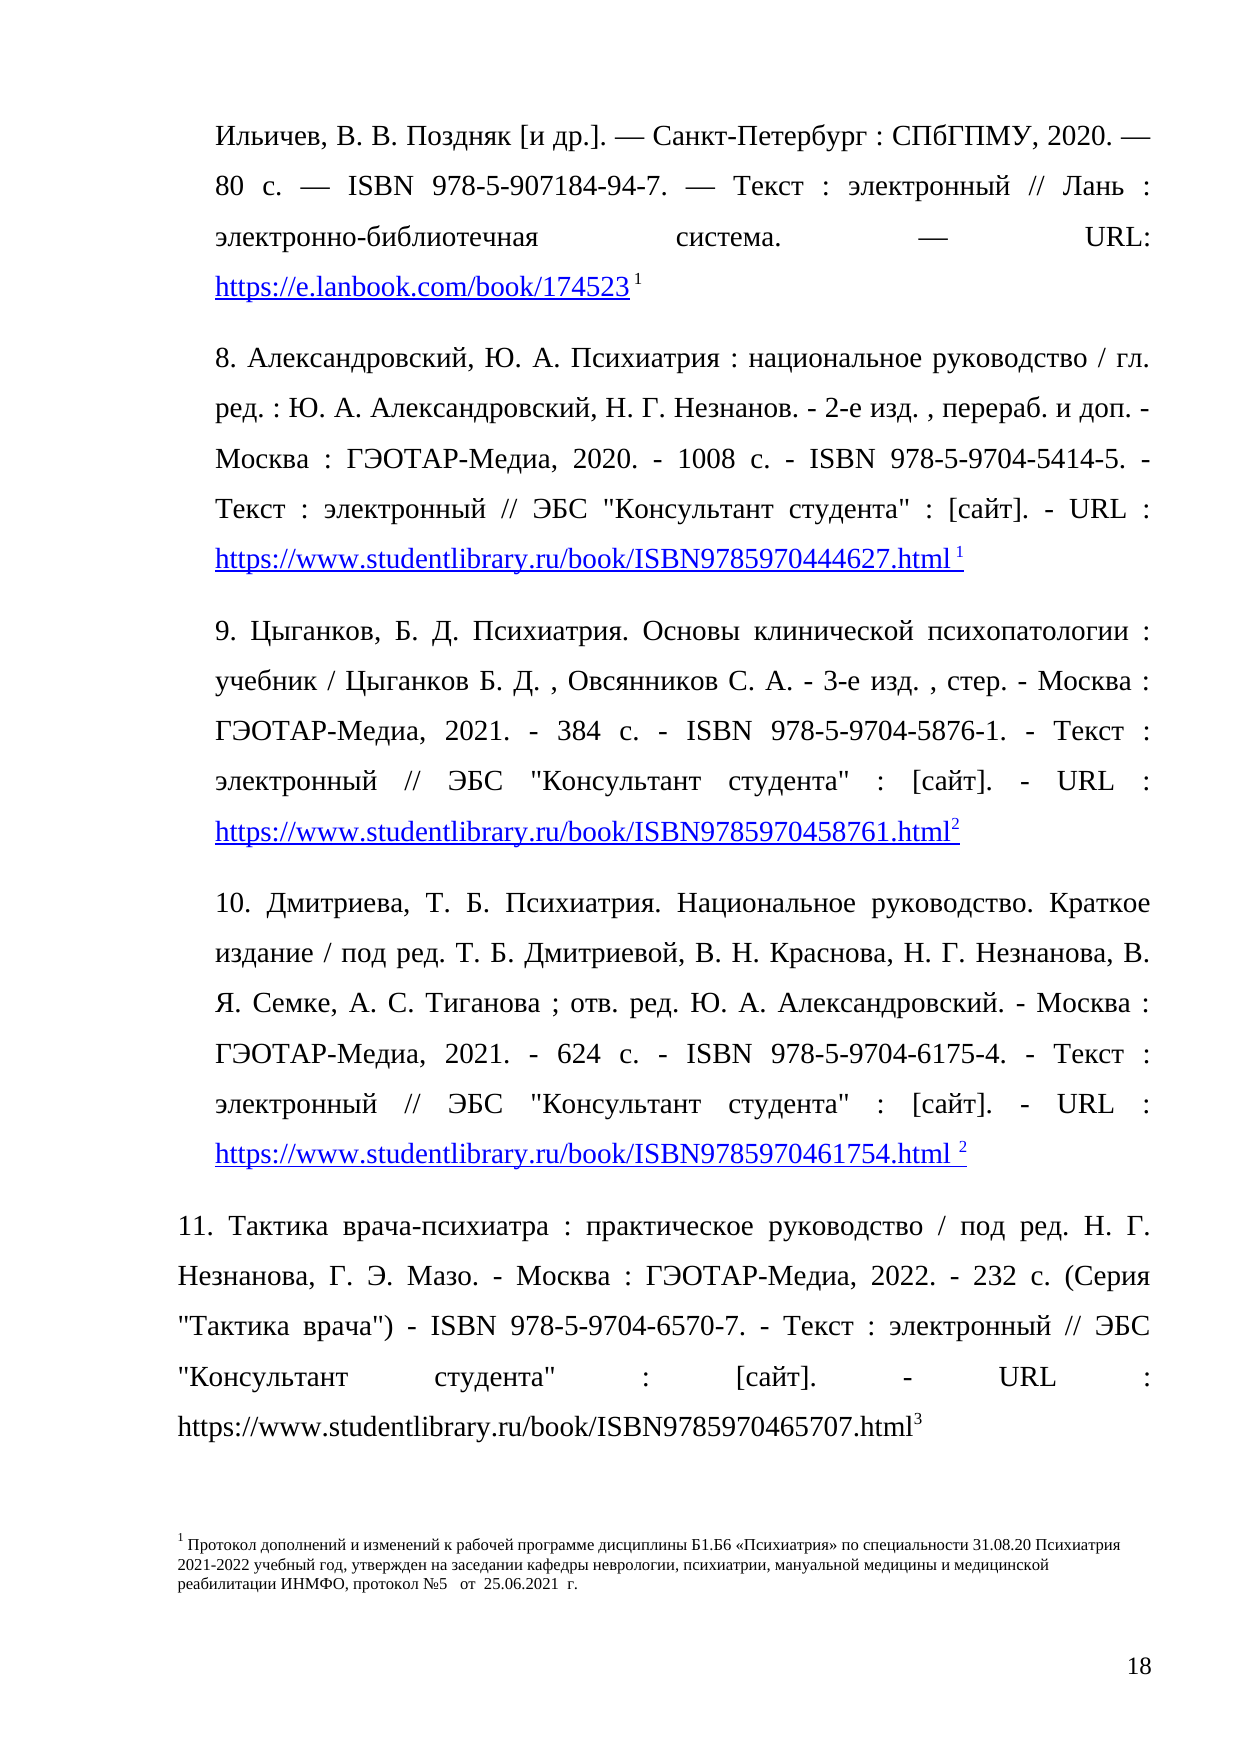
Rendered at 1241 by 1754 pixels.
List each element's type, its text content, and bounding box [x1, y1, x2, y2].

text 11. Тактика врача-психиатра : практическое руководство / под ред. Н. Г. Незнанова, Г. Э. Мазо. - Москва : ГЭОТАР-Медиа, 2022. - 232 с. (Серия "Тактика врача") - ISBN 978-5-9704-6570-7. - Текст : электронный // ЭБС "Консультант студента" : [сайт]. - URL : https://www.studentlibrary.ru/book/ISBN9785970465707.html3 [177, 1208, 1152, 1442]
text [215, 118, 1152, 303]
text 1 Протокол дополнений и изменений к рабочей программе дисциплины Б1.Б6 «Психиатрия» по специальности 31.08.20 Психиатрия 2021-2022 учебный год, утвержден на заседании кафедры неврологии, психиатрии, мануальной медицины и медицинской реабилитации ИНМФО, протокол №5 от 25.06.2021 г. [177, 1530, 1152, 1593]
text 9. Цыганков, Б. Д. Психиатрия. Основы клинической психопатологии : учебник / Цыганков Б. Д. , Овсянников С. А. - 3-е изд. , стер. - Москва : ГЭОТАР-Медиа, 2021. - 384 с. - ISBN 978-5-9704-5876-1. - Текст : электронный // ЭБС "Консультант студента" : [сайт]. - URL : https://www.studentlibrary.ru/book/ISBN9785970458761.html2 [215, 613, 1152, 847]
text 8. Александровский, Ю. А. Психиатрия : национальное руководство / гл. ред. : Ю. А. Александровский, Н. Г. Незнанов. - 2-е изд. , перераб. и доп. - Москва : ГЭОТАР-Медиа, 2020. - 1008 с. - ISBN 978-5-9704-5414-5. - Текст : электронный // ЭБС "Консультант студента" : [сайт]. - URL : https://www.studentlibrary.ru/book/ISBN9785970444627.html 1 [215, 340, 1152, 575]
text 10. Дмитриева, Т. Б. Психиатрия. Национальное руководство. Краткое издание / под ред. Т. Б. Дмитриевой, В. Н. Краснова, Н. Г. Незнанова, В. Я. Семке, А. С. Тиганова ; отв. ред. Ю. А. Александровский. - Москва : ГЭОТАР-Медиа, 2021. - 624 с. - ISBN 978-5-9704-6175-4. - Текст : электронный // ЭБС "Консультант студента" : [сайт]. - URL : https://www.studentlibrary.ru/book/ISBN9785970461754.html 2 [215, 885, 1152, 1170]
